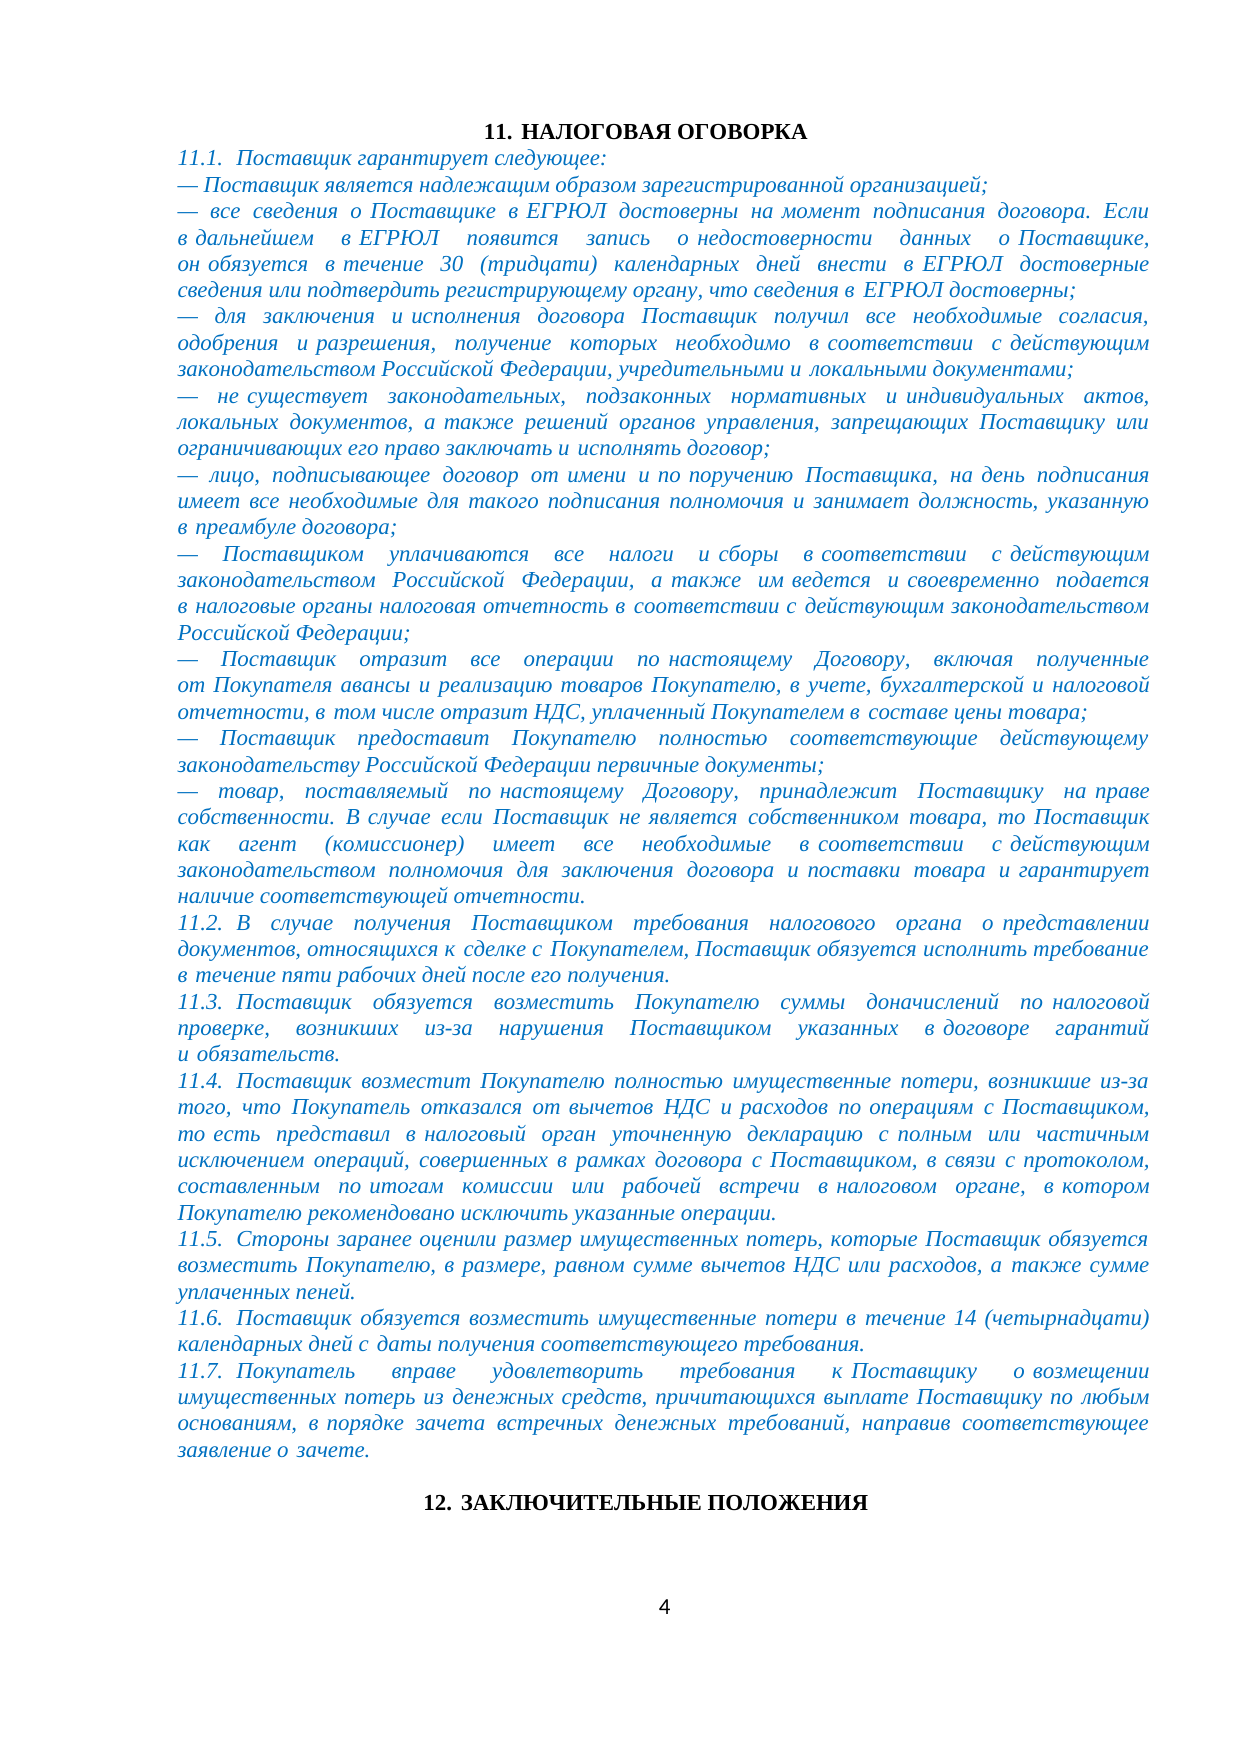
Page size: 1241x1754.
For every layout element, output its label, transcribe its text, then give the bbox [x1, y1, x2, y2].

text — Поставщик является надлежащим образом зарегистрированной организацией; [177, 171, 1152, 197]
list Поставщик гарантирует следующее: [177, 144, 1152, 171]
text — все сведения о Поставщике в ЕГРЮЛ достоверны на момент подписания договора. Если в дальнейшем в ЕГРЮЛ появится запись о недостоверности данных о Поставщике, он обязуется в течение 30 (тридцати) календарных дней внести в ЕГРЮЛ достоверные сведения или подтвердить регистрирующему органу, что сведения в ЕГРЮЛ достоверны; [177, 197, 1152, 303]
list Поставщик обязуется возместить имущественные потери в течение 14 (четырнадцати) календарных дней с даты получения соответствующего требования. [177, 1304, 1152, 1357]
text — лицо, подписывающее договор от имени и по поручению Поставщика, на день подписания имеет все необходимые для такого подписания полномочия и занимает должность, указанную в преамбуле договора; [177, 461, 1152, 540]
list Поставщик возместит Покупателю полностью имущественные потери, возникшие из-за того, что Покупатель отказался от вычетов НДС и расходов по операциям с Поставщиком, то есть представил в налоговый орган уточненную декларацию с полным или частичным исключением операций, совершенных в рамках договора с Поставщиком, в связи с протоколом, составленным по итогам комиссии или рабочей встречи в налоговом органе, в котором Покупателю рекомендовано исключить указанные операции. [177, 1067, 1152, 1225]
text — Поставщик предоставит Покупателю полностью соответствующие действующему законодательству Российской Федерации первичные документы; [177, 724, 1152, 777]
text — для заключения и исполнения договора Поставщик получил все необходимые согласия, одобрения и разрешения, получение которых необходимо в соответствии с действующим законодательством Российской Федерации, учредительными и локальными документами; [177, 303, 1152, 382]
text — не существует законодательных, подзаконных нормативных и индивидуальных актов, локальных документов, а также решений органов управления, запрещающих Поставщику или ограничивающих его право заключать и исполнять договор; [177, 382, 1152, 461]
text — Поставщик отразит все операции по настоящему Договору, включая полученные от Покупателя авансы и реализацию товаров Покупателю, в учете, бухгалтерской и налоговой отчетности, в том числе отразит НДС, уплаченный Покупателем в составе цены товара; [177, 645, 1152, 724]
list Стороны заранее оценили размер имущественных потерь, которые Поставщик обязуется возместить Покупателю, в размере, равном сумме вычетов НДС или расходов, а также сумме уплаченных пеней. [177, 1225, 1152, 1304]
text — товар, поставляемый по настоящему Договору, принадлежит Поставщику на праве собственности. В случае если Поставщик не является собственником товара, то Поставщик как агент (комиссионер) имеет все необходимые в соответствии с действующим законодательством полномочия для заключения договора и поставки товара и гарантирует наличие соответствующей отчетности. [177, 777, 1152, 909]
list ЗАКЛЮЧИТЕЛЬНЫЕ ПОЛОЖЕНИЯ [140, 1488, 1152, 1515]
list Покупатель вправе удовлетворить требования к Поставщику о возмещении имущественных потерь из денежных средств, причитающихся выплате Поставщику по любым основаниям, в порядке зачета встречных денежных требований, направив соответствующее заявление о зачете. [177, 1357, 1152, 1462]
list Поставщик обязуется возместить Покупателю суммы доначислений по налоговой проверке, возникших из-за нарушения Поставщиком указанных в договоре гарантий и обязательств. [177, 988, 1152, 1067]
list В случае получения Поставщиком требования налогового органа о представлении документов, относящихся к сделке с Покупателем, Поставщик обязуется исполнить требование в течение пяти рабочих дней после его получения. [177, 909, 1152, 988]
text — Поставщиком уплачиваются все налоги и сборы в соответствии с действующим законодательством Российской Федерации, а также им ведется и своевременно подается в налоговые органы налоговая отчетность в соответствии с действующим законодательством Российской Федерации; [177, 540, 1152, 645]
list НАЛОГОВАЯ ОГОВОРКА [140, 118, 1152, 144]
